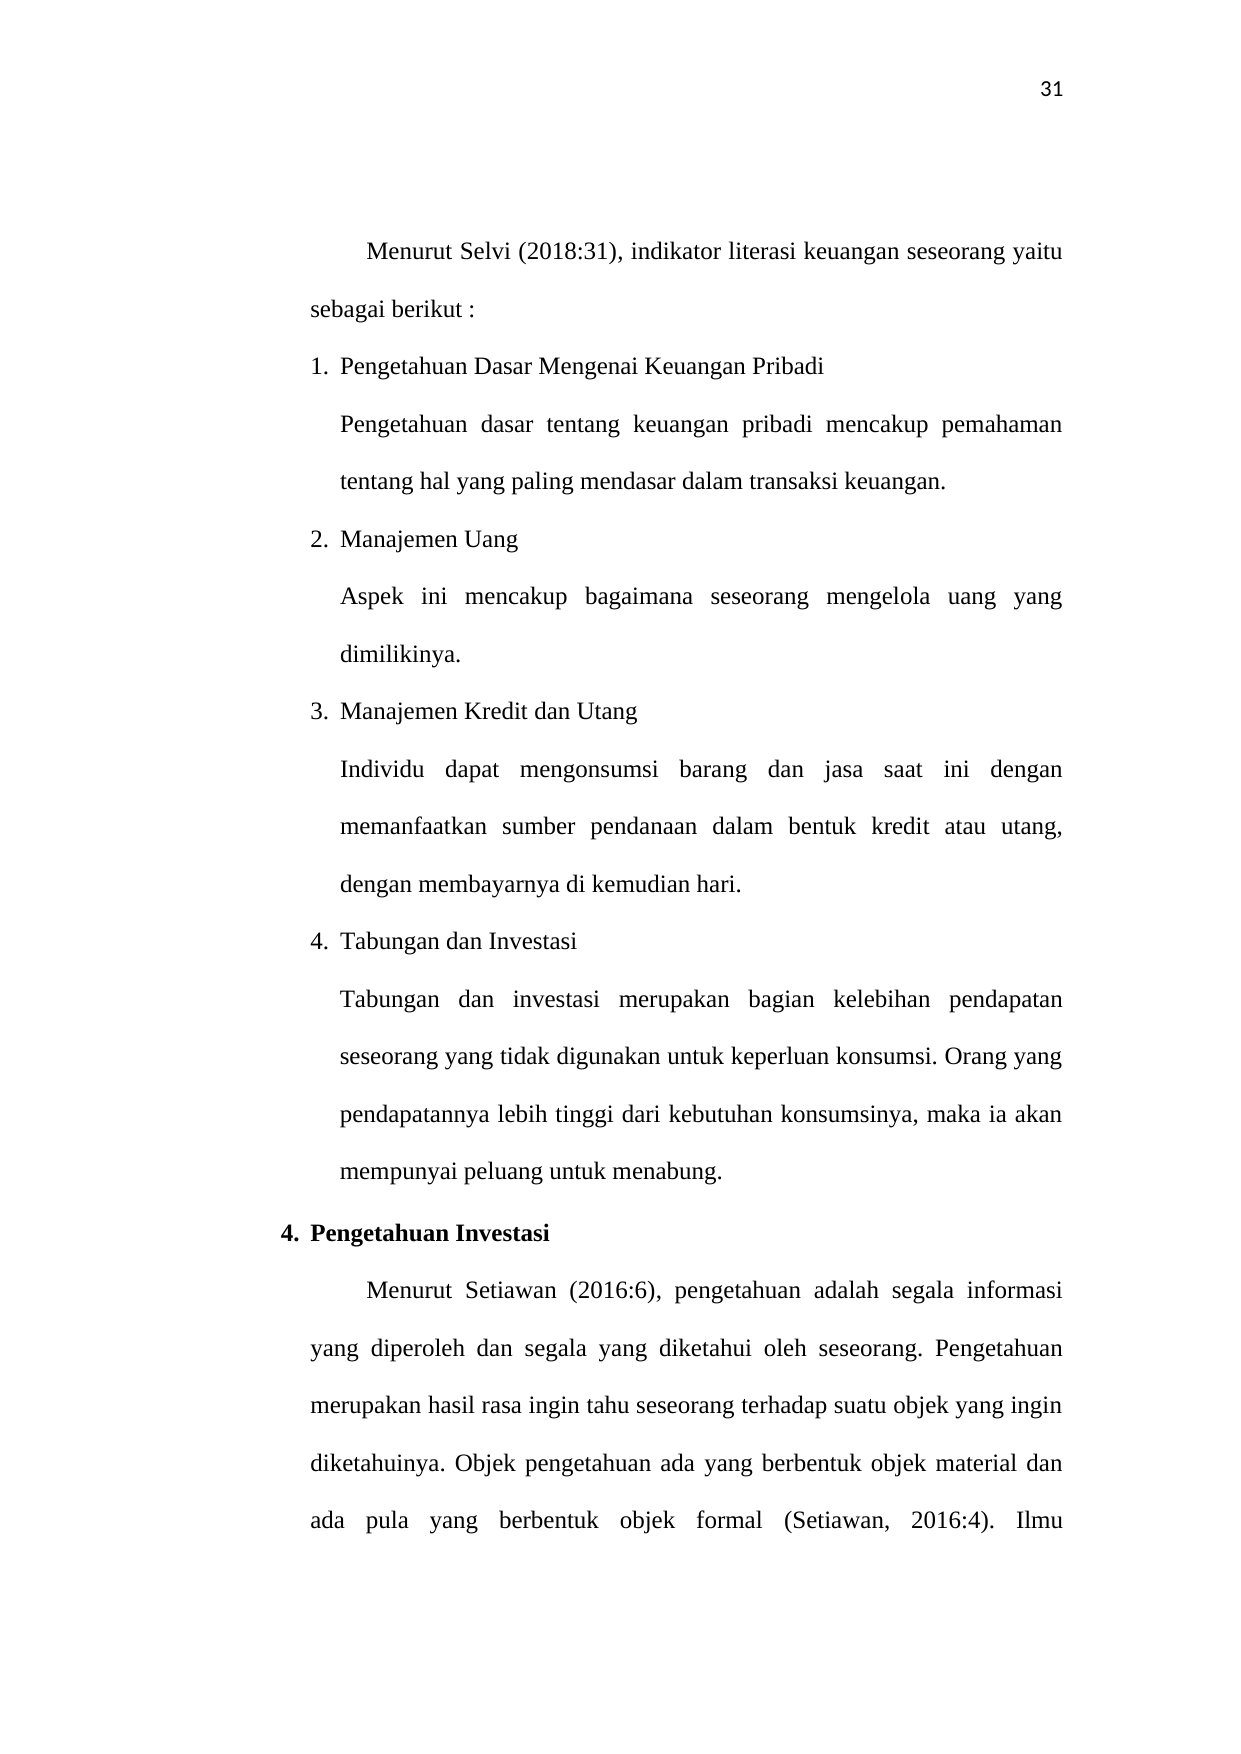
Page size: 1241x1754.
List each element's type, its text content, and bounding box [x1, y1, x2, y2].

text Pengetahuan Investasi [281, 1218, 1063, 1247]
list Manajemen Uang [310, 524, 1063, 552]
list Menurut Selvi (2018:31), indikator literasi keuangan seseorang yaitu sebagai berikut : [310, 236, 1063, 322]
list Tabungan dan Investasi [310, 926, 1063, 955]
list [310, 1275, 1063, 1534]
list Manajemen Kredit dan Utang [310, 696, 1063, 725]
list Tabungan dan investasi merupakan bagian kelebihan pendapatan seseorang yang tidak digunakan untuk keperluan konsumsi. Orang yang pendapatannya lebih tinggi dari kebutuhan konsumsinya, maka ia akan mempunyai peluang untuk menabung. [339, 984, 1063, 1185]
list Pengetahuan Dasar Mengenai Keuangan Pribadi [310, 351, 1063, 380]
list Aspek ini mencakup bagaimana seseorang mengelola uang yang dimilikinya. [340, 581, 1063, 667]
list Pengetahuan dasar tentang keuangan pribadi mencakup pemahaman tentang hal yang paling mendasar dalam transaksi keuangan. [340, 409, 1063, 495]
list Individu dapat mengonsumsi barang dan jasa saat ini dengan memanfaatkan sumber pendanaan dalam bentuk kredit atau utang, dengan membayarnya di kemudian hari. [340, 754, 1063, 897]
